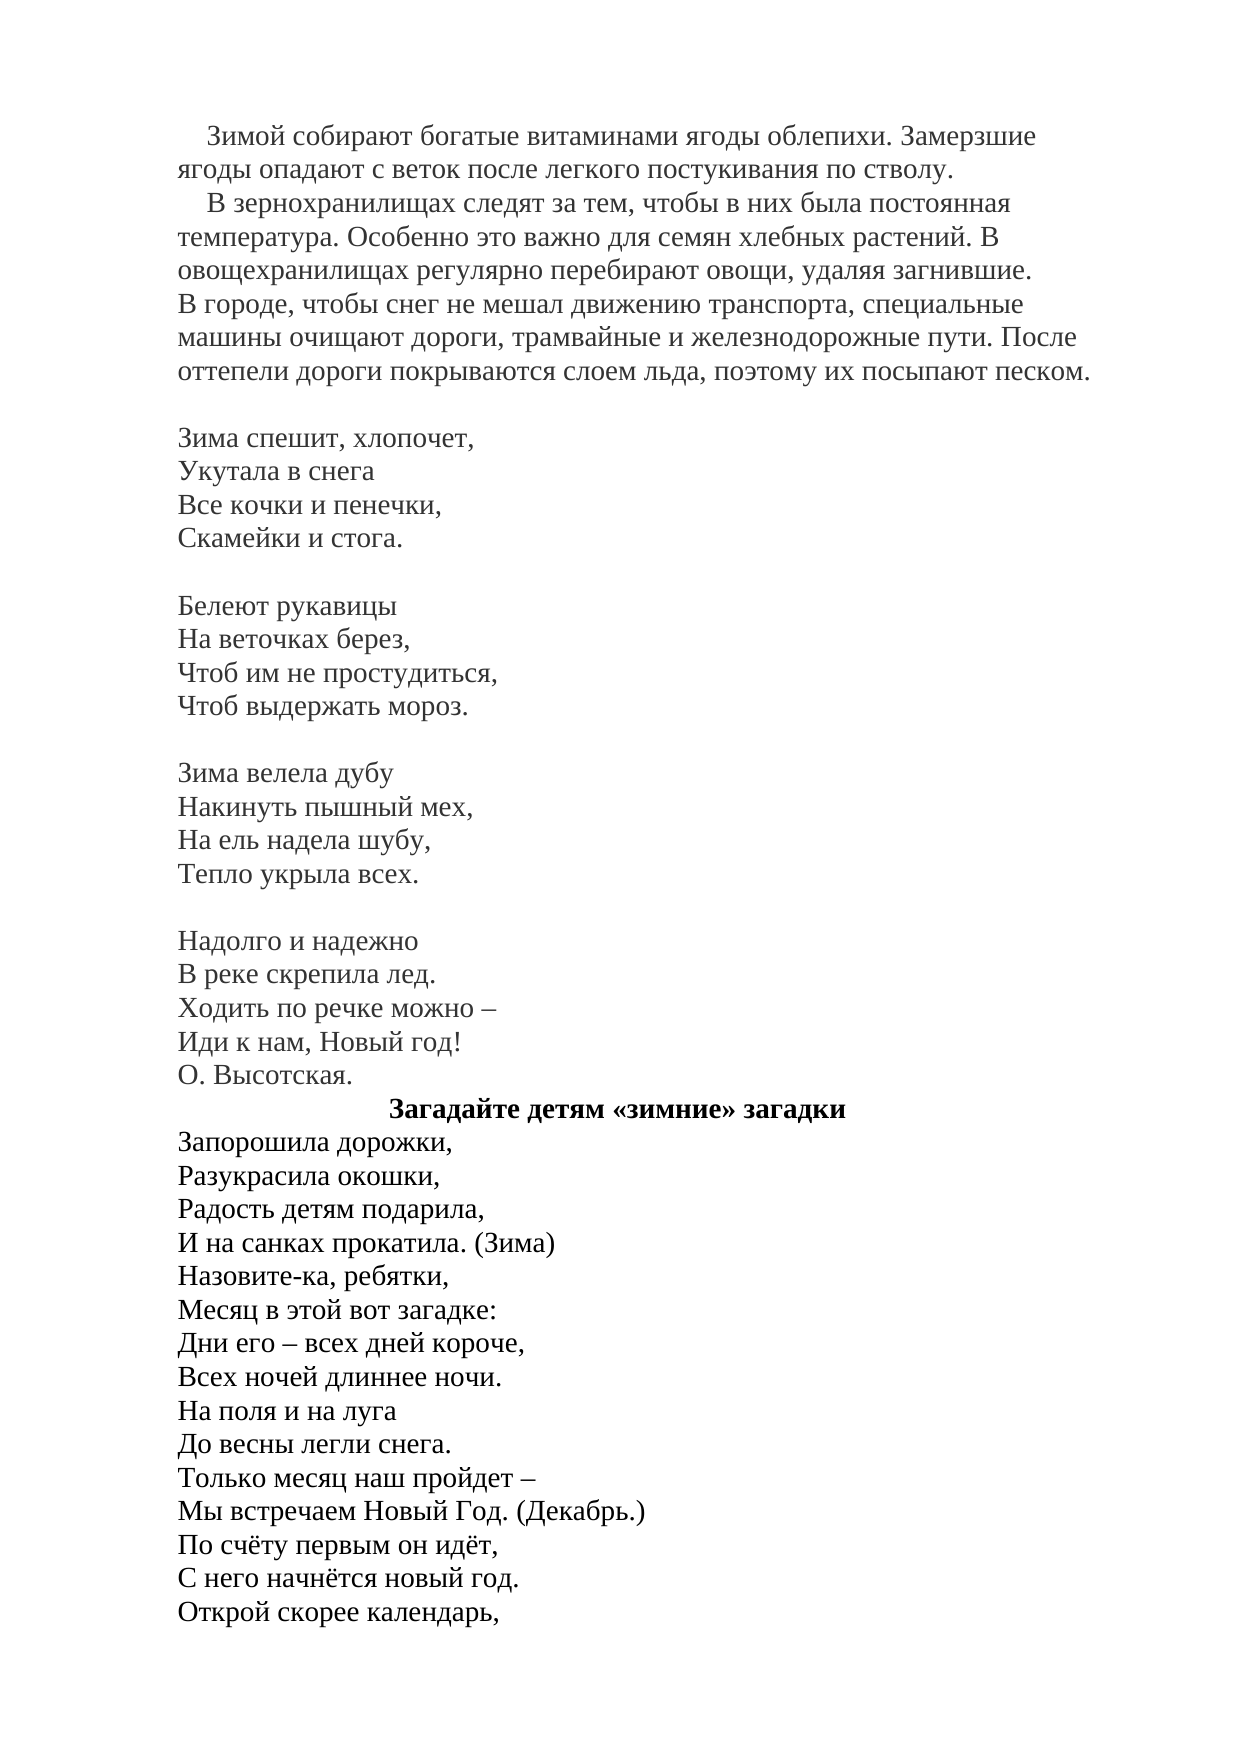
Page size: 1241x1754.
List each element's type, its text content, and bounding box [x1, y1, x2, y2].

text Месяц в этой вот загадке: [177, 1292, 1107, 1326]
text Радость детям подарила, [177, 1191, 1107, 1225]
text Назовите-ка, ребятки, [177, 1258, 1107, 1292]
text Запорошила дорожки, [177, 1124, 1107, 1158]
text По счёту первым он идёт, [177, 1527, 1107, 1560]
text Мы встречаем Новый Год. (Декабрь.) [177, 1493, 1107, 1527]
text С него начнётся новый год. [177, 1560, 1107, 1594]
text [177, 118, 1107, 1091]
text Всех ночей длиннее ночи. [177, 1359, 1107, 1393]
text Дни его – всех дней короче, [177, 1326, 1107, 1359]
text Только месяц наш пройдет – [177, 1460, 1107, 1493]
text Разукрасила окошки, [177, 1158, 1107, 1191]
text И на санках прокатила. (Зима) [177, 1225, 1107, 1258]
text Загадайте детям «зимние» загадки [177, 1091, 1107, 1124]
text До весны легли снега. [177, 1426, 1107, 1460]
text Открой скорее календарь, [177, 1594, 1107, 1627]
text На поля и на луга [177, 1393, 1107, 1426]
